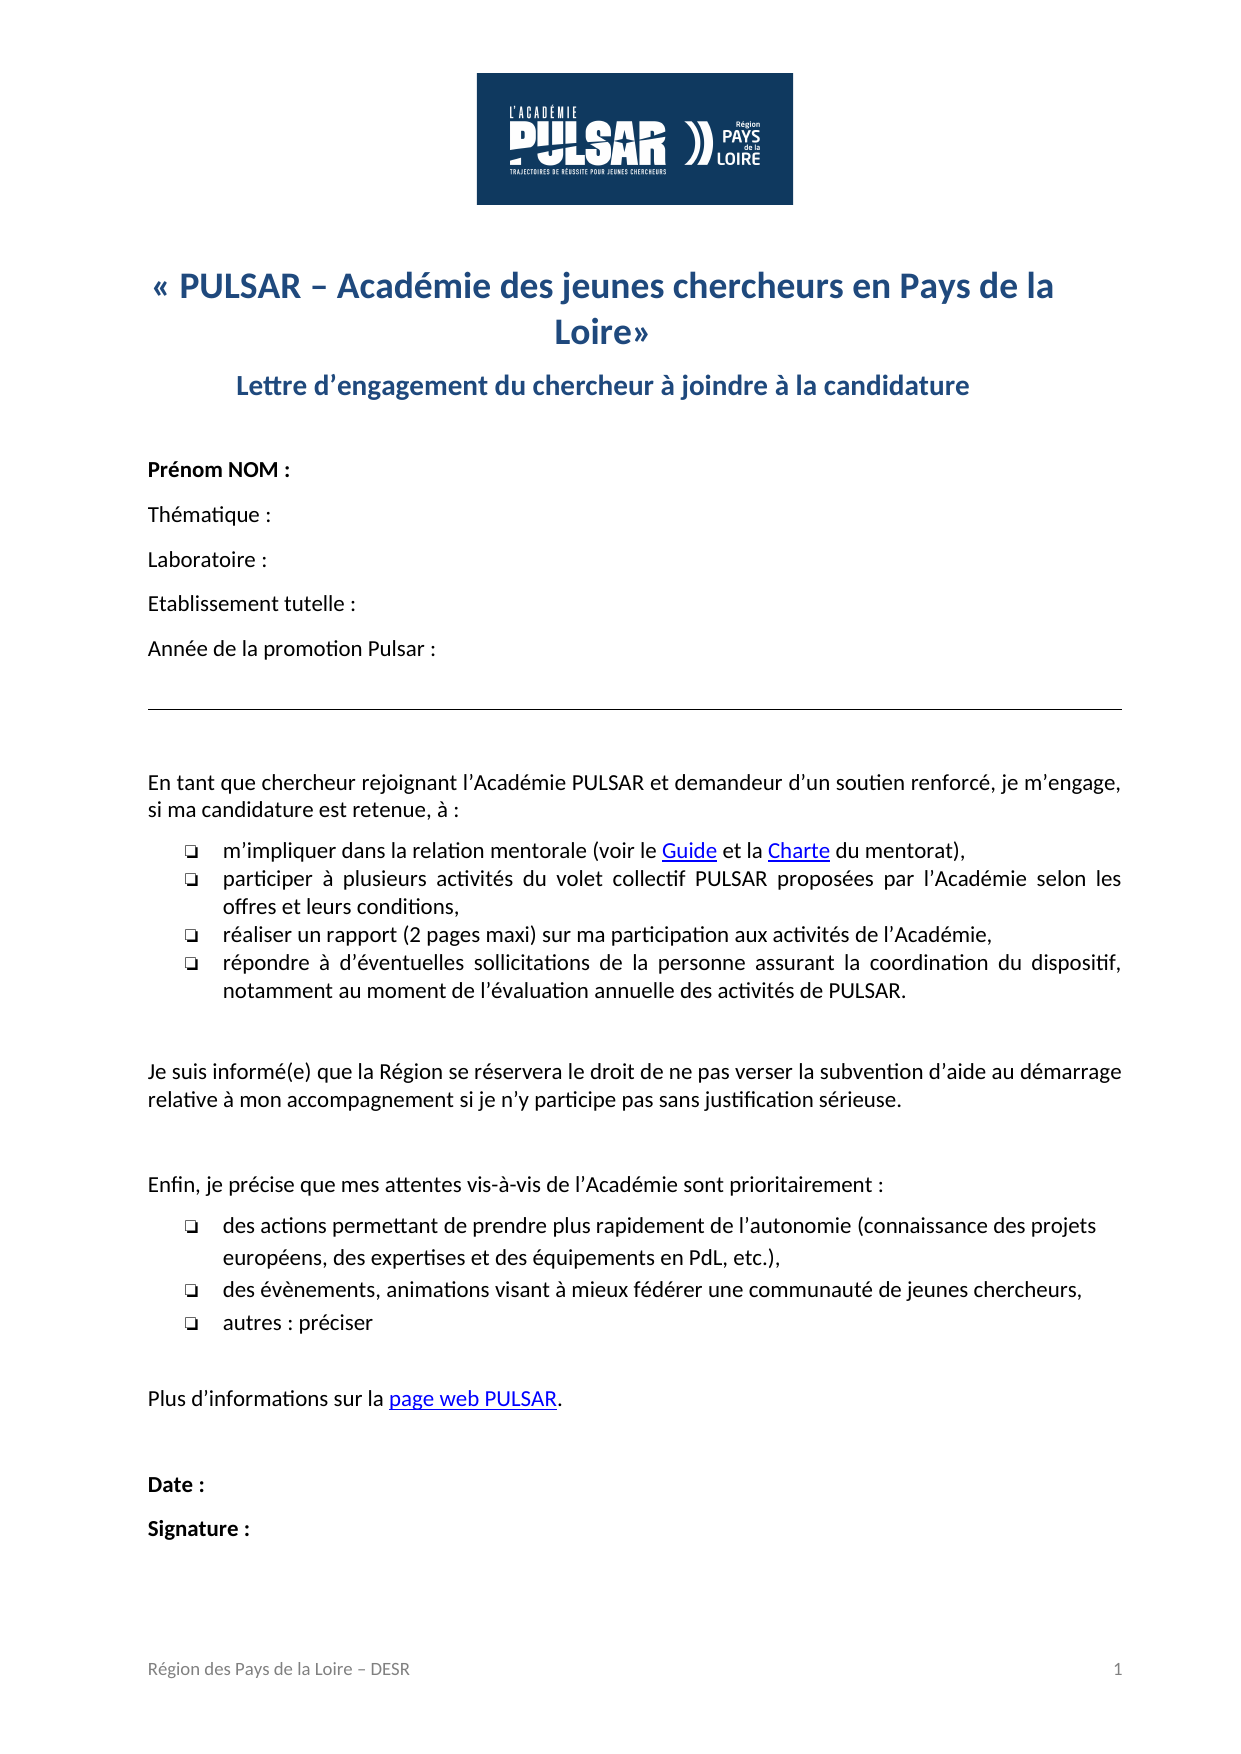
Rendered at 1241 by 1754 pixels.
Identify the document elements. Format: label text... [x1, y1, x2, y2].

list autres : préciser [185, 1308, 1122, 1336]
text Plus d’informations sur la page web PULSAR. [148, 1384, 1122, 1412]
text « PULSAR – Académie des jeunes chercheurs en Pays de la Loire» [148, 262, 1058, 354]
text Prénom NOM : [148, 455, 1122, 483]
picture [476, 73, 794, 205]
list réaliser un rapport (2 pages maxi) sur ma participation aux activités de l’Académie, [185, 920, 1122, 948]
list répondre à d’éventuelles sollicitations de la personne assurant la coordination du dispositif, notamment au moment de l’évaluation annuelle des activités de PULSAR. [185, 948, 1122, 1004]
text Laboratoire : [148, 545, 1122, 573]
text Thématique : [148, 500, 1122, 528]
text Date : [148, 1470, 1122, 1498]
list des évènements, animations visant à mieux fédérer une communauté de jeunes chercheurs, [185, 1275, 1122, 1303]
text Enfin, je précise que mes attentes vis-à-vis de l’Académie sont prioritairement : [148, 1171, 1122, 1198]
text Etablissement tutelle : [148, 589, 1122, 617]
text Lettre d’engagement du chercheur à joindre à la candidature [148, 367, 1058, 402]
list participer à plusieurs activités du volet collectif PULSAR proposées par l’Académie selon les offres et leurs conditions, [185, 864, 1122, 920]
text En tant que chercheur rejoignant l’Académie PULSAR et demandeur d’un soutien renforcé, je m’engage, si ma candidature est retenue, à : [148, 768, 1122, 824]
text Signature : [148, 1514, 1122, 1542]
list des actions permettant de prendre plus rapidement de l’autonomie (connaissance des projets européens, des expertises et des équipements en PdL, etc.), [185, 1211, 1122, 1271]
text Année de la promotion Pulsar : [148, 634, 1122, 662]
list m’impliquer dans la relation mentorale (voir le Guide et la Charte du mentorat), [185, 836, 1122, 864]
text Je suis informé(e) que la Région se réservera le droit de ne pas verser la subvention d’aide au démarrage relative à mon accompagnement si je n’y participe pas sans justification sérieuse. [148, 1057, 1122, 1113]
